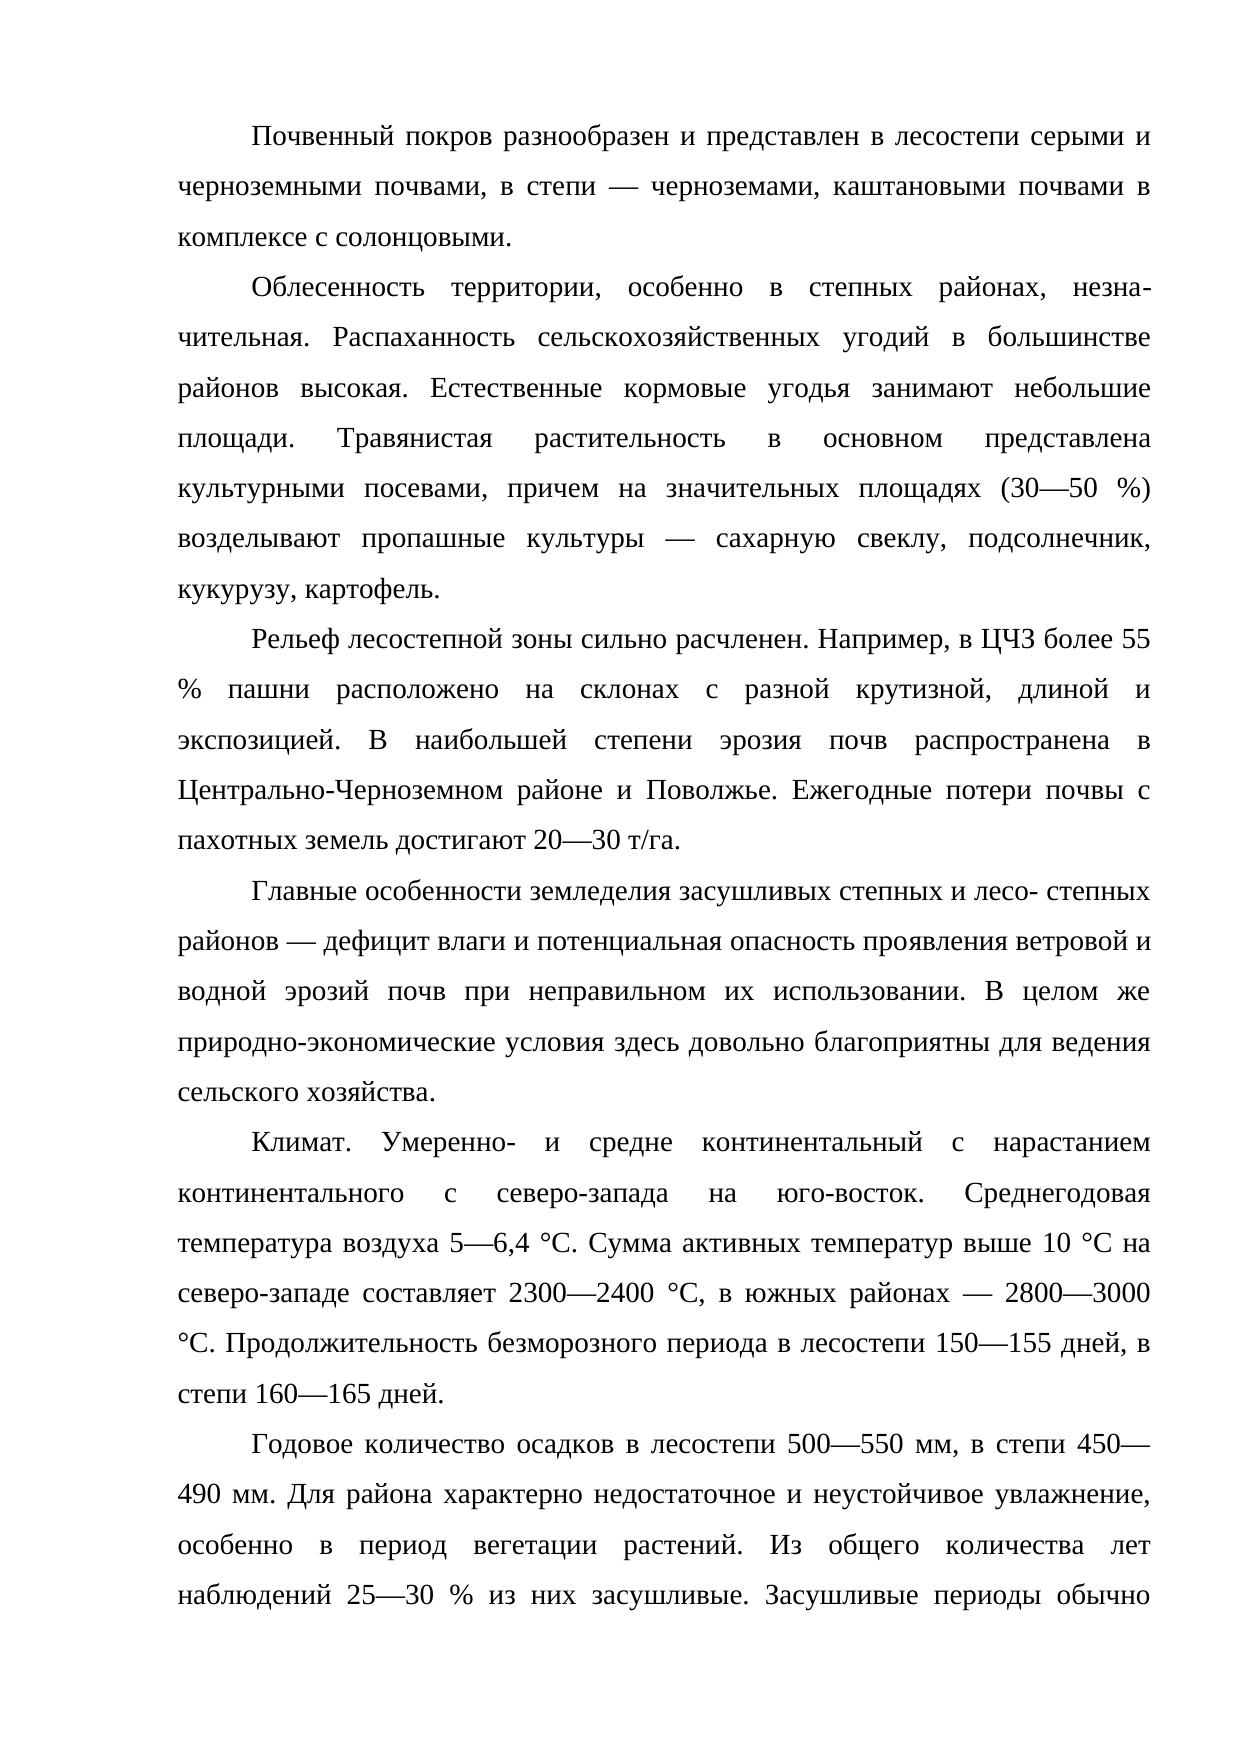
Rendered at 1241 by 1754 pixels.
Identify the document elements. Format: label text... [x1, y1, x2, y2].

text Облесенность территории, особенно в степных районах, незна­чительная. Распаханность сельскохозяйственных угодий в большинстве районов высокая. Естественные кормовые угодья занимают небольшие площади. Травянистая растительность в основном представлена культурными посевами, причем на значительных площадях (30—50 %) возделывают пропашные культуры — сахарную свеклу, подсолнечник, кукурузу, картофель. [177, 269, 1152, 604]
text Климат. Умеренно- и средне континентальный с нарастанием континентального с северо-запада на юго-восток. Среднегодовая температура воздуха 5—6,4 °С. Сумма активных температур выше 10 °С на северо-западе составляет 2300—2400 °С, в южных районах — 2800—3000 °С. Продолжительность безморозного периода в лесостепи 150—155 дней, в степи 160—165 дней. [177, 1124, 1152, 1409]
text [177, 1426, 1152, 1611]
text Главные особенности земледелия засушливых степных и лесо- степных районов — дефицит влаги и потенциальная опасность про­явления ветровой и водной эрозий почв при неправильном их использовании. В целом же природно-экономические условия здесь довольно благоприятны для ведения сельского хозяйства. [177, 873, 1152, 1108]
text Рельеф лесостепной зоны сильно расчленен. Например, в ЦЧЗ более 55 % пашни расположено на склонах с разной крутизной, длиной и экспозицией. В наибольшей степени эрозия почв распространена в Центрально-Черноземном районе и Поволжье. Ежегодные потери почвы с пахотных земель достигают 20—30 т/га. [177, 621, 1152, 856]
text Почвенный покров разнообразен и представлен в лесостепи серыми и черноземными почвами, в степи — черноземами, каштановыми почвами в комплексе с солонцовыми. [177, 118, 1152, 252]
